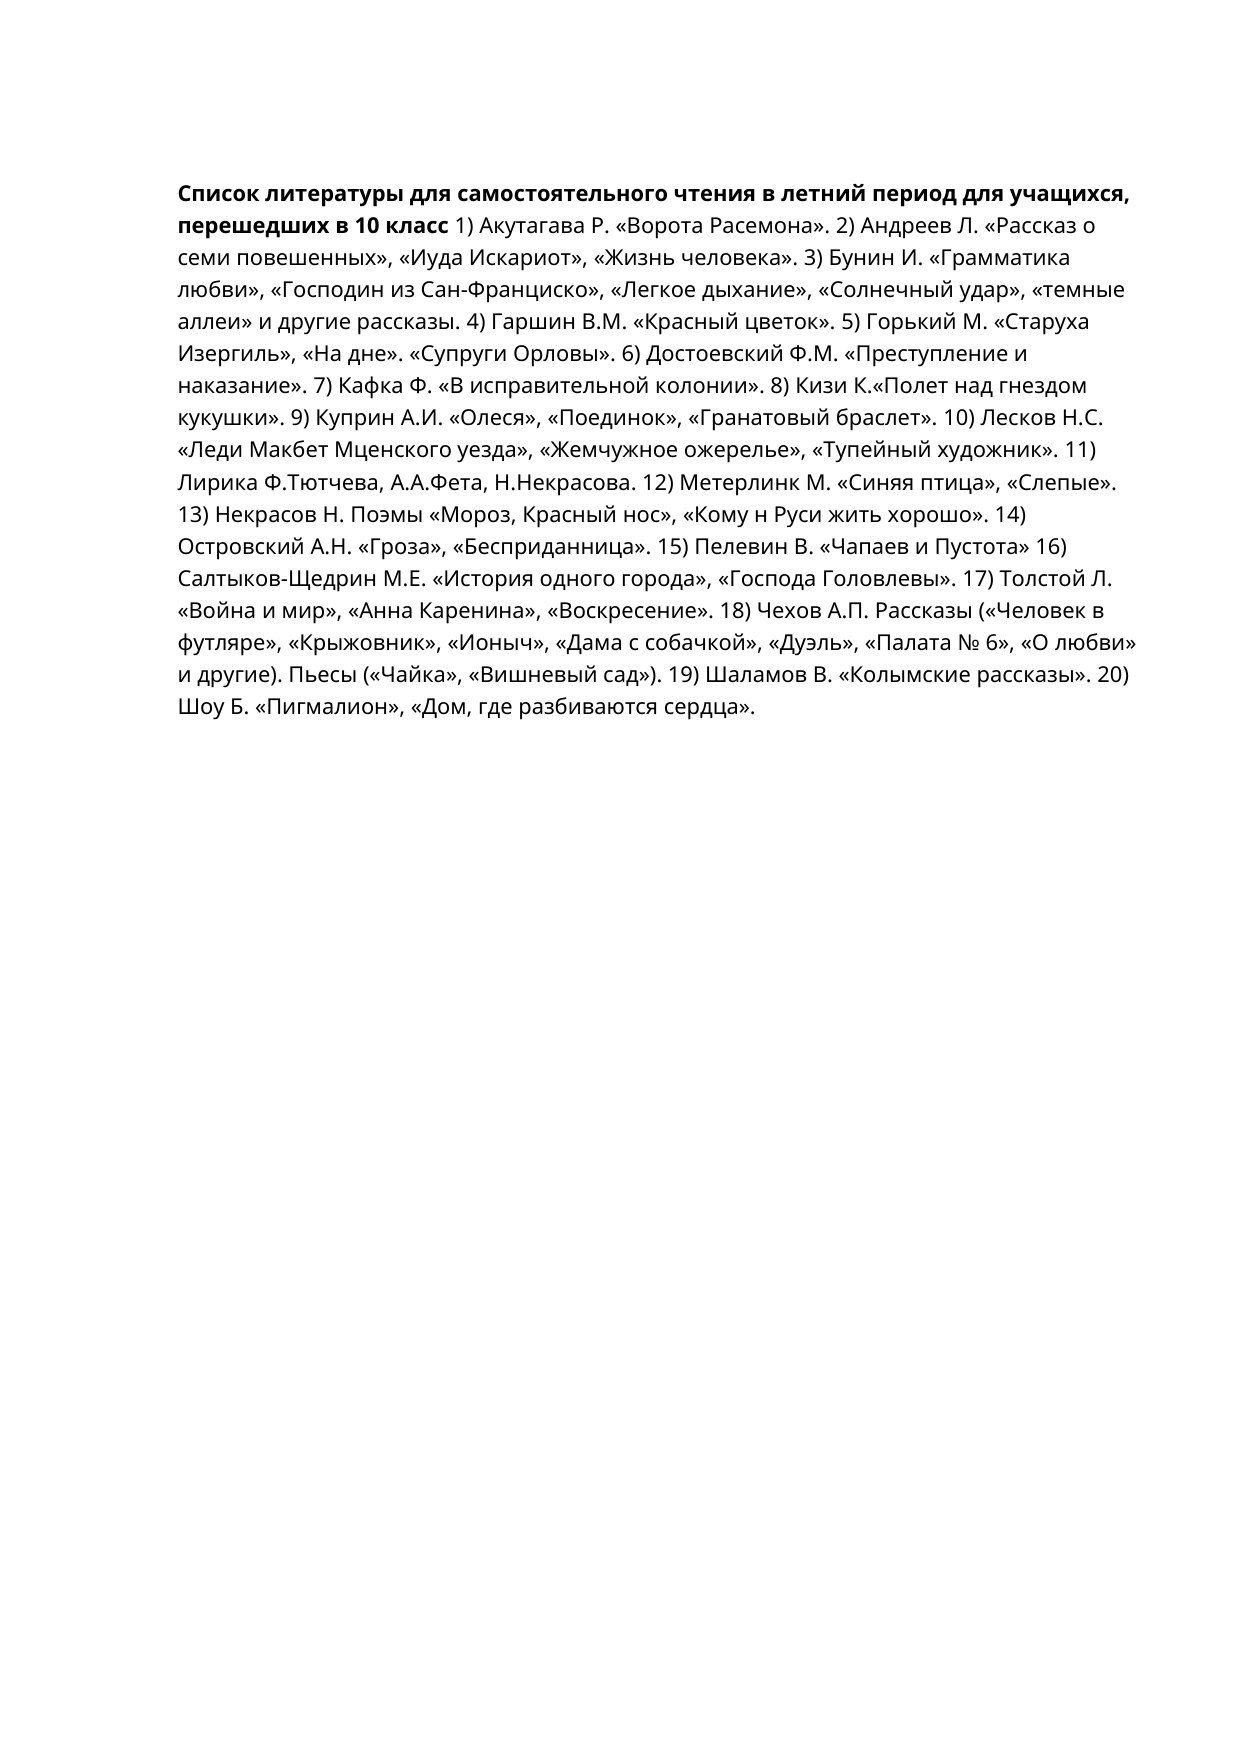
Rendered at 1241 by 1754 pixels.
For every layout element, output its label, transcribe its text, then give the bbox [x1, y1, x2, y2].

text Список литературы для самостоятельного чтения в летний период для учащихся, перешедших в 10 класс 1) Акутагава Р. «Ворота Расемона». 2) Андреев Л. «Рассказ о семи повешенных», «Иуда Искариот», «Жизнь человека». 3) Бунин И. «Грамматика любви», «Господин из Сан-Франциско», «Легкое дыхание», «Солнечный удар», «темные аллеи» и другие рассказы. 4) Гаршин В.М. «Красный цветок». 5) Горький М. «Старуха Изергиль», «На дне». «Супруги Орловы». 6) Достоевский Ф.М. «Преступление и наказание». 7) Кафка Ф. «В исправительной колонии». 8) Кизи К.«Полет над гнездом кукушки». 9) Куприн А.И. «Олеся», «Поединок», «Гранатовый браслет». 10) Лесков Н.С. «Леди Макбет Мценского уезда», «Жемчужное ожерелье», «Тупейный художник». 11) Лирика Ф.Тютчева, А.А.Фета, Н.Некрасова. 12) Метерлинк М. «Синяя птица», «Слепые». 13) Некрасов Н. Поэмы «Мороз, Красный нос», «Кому н Руси жить хорошо». 14) Островский А.Н. «Гроза», «Бесприданница». 15) Пелевин В. «Чапаев и Пустота» 16) Салтыков-Щедрин М.Е. «История одного города», «Господа Головлевы». 17) Толстой Л. «Война и мир», «Анна Каренина», «Воскресение». 18) Чехов А.П. Рассказы («Человек в футляре», «Крыжовник», «Ионыч», «Дама с собачкой», «Дуэль», «Палата № 6», «О любви» и другие). Пьесы («Чайка», «Вишневый сад»). 19) Шаламов В. «Колымские рассказы». 20) Шоу Б. «Пигмалион», «Дом, где разбиваются сердца». [177, 178, 1152, 721]
